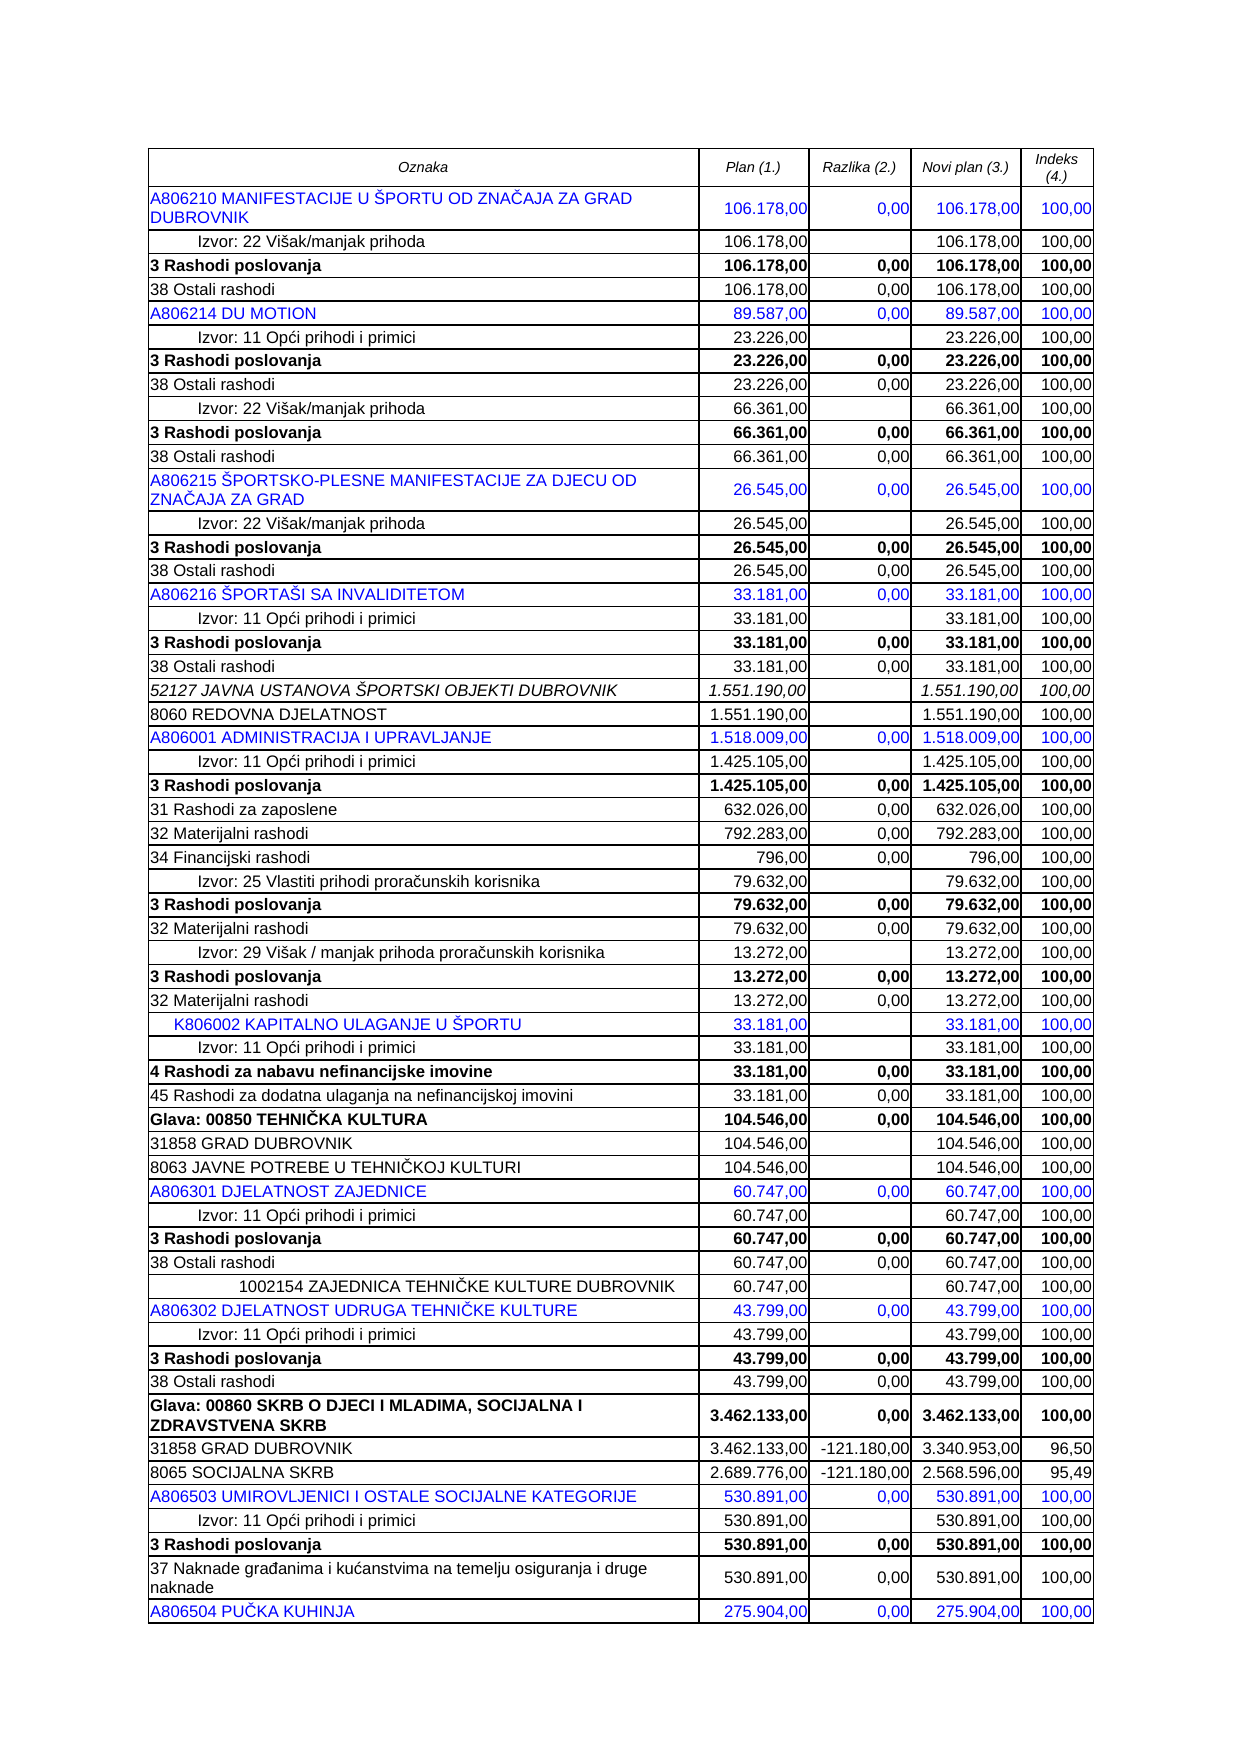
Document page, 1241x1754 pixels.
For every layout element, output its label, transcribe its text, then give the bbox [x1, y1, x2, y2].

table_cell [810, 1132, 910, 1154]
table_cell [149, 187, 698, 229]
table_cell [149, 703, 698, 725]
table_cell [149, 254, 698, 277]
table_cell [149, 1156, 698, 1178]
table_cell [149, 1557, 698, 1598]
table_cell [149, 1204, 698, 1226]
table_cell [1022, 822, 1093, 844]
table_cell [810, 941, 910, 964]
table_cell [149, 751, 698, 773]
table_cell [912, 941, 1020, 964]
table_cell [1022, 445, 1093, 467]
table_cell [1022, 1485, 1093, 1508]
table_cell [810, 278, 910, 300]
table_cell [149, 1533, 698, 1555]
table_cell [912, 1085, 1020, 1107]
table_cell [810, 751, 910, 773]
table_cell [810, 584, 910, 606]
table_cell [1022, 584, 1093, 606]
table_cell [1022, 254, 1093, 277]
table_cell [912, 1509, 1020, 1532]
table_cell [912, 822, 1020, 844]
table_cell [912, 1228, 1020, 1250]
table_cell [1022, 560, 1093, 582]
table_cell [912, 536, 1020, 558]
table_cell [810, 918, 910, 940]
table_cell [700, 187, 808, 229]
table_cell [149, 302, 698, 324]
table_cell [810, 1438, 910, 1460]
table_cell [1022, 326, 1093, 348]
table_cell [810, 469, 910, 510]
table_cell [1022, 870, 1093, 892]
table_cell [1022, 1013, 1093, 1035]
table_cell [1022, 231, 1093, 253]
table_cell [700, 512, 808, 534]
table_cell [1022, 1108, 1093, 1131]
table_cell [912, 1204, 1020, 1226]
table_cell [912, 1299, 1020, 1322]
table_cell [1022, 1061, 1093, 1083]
table_header Razlika (2.) [810, 149, 910, 186]
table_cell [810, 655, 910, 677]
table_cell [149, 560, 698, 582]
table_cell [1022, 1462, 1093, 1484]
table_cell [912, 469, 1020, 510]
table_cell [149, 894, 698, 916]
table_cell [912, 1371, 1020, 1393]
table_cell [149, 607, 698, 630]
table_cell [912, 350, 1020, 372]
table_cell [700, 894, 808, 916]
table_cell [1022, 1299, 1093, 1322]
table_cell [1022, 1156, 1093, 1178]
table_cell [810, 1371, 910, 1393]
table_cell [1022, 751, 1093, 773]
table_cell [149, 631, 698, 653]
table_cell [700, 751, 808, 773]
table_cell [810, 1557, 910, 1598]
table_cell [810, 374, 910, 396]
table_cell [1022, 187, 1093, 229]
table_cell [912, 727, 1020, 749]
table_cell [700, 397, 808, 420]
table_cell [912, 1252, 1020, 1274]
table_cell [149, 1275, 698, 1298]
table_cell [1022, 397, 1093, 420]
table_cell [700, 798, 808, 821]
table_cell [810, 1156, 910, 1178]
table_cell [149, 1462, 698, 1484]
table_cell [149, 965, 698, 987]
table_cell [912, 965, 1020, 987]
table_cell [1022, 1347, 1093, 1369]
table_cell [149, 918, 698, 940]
table_header Indeks (4.) [1022, 149, 1093, 186]
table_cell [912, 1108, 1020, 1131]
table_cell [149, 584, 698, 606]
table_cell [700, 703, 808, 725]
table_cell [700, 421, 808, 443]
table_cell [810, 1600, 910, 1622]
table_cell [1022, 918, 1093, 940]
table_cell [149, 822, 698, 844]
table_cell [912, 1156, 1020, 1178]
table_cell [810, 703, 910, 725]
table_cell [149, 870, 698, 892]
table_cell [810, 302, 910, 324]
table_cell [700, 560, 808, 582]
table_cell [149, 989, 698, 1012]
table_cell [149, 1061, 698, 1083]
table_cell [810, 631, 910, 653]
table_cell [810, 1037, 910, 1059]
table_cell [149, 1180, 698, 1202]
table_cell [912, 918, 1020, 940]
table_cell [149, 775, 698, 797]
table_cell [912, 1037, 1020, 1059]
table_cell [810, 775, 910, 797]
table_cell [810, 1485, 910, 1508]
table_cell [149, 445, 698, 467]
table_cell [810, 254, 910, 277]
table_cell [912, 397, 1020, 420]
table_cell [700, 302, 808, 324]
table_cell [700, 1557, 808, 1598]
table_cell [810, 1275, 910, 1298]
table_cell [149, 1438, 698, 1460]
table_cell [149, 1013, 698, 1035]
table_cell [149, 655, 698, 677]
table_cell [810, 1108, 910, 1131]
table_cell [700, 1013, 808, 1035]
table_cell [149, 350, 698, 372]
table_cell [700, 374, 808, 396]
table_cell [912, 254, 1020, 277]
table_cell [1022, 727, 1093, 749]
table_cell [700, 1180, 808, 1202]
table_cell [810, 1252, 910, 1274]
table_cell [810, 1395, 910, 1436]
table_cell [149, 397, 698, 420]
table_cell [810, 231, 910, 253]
table_header Plan (1.) [700, 149, 808, 186]
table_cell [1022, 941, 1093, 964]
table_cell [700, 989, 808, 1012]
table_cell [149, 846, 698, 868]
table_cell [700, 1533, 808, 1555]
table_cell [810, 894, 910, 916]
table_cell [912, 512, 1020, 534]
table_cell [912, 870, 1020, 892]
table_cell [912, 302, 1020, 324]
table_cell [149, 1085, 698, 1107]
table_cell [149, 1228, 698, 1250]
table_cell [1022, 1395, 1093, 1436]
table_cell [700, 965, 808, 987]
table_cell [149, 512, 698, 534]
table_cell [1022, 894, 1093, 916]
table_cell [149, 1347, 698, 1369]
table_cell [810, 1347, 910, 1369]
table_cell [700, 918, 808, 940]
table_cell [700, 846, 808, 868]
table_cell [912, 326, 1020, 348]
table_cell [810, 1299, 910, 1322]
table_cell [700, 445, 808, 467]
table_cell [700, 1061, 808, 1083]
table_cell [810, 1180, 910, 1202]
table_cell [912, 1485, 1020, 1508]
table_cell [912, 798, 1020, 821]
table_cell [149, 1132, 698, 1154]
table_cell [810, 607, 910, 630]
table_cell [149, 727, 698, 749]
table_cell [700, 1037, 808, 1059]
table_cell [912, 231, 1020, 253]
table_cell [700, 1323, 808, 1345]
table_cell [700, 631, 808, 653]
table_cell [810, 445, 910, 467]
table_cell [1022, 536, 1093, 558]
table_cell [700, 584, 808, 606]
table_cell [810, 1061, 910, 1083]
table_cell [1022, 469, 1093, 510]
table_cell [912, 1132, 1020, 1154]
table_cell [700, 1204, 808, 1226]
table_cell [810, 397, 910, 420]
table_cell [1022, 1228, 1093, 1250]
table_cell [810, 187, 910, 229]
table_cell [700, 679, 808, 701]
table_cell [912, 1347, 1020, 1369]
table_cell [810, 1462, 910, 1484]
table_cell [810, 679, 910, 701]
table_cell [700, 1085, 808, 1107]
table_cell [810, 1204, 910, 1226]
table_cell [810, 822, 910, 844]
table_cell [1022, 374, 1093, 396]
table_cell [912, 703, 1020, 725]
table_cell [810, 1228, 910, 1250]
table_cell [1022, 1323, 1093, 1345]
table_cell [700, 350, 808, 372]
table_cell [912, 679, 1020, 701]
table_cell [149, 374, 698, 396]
table_header Novi plan (3.) [912, 149, 1020, 186]
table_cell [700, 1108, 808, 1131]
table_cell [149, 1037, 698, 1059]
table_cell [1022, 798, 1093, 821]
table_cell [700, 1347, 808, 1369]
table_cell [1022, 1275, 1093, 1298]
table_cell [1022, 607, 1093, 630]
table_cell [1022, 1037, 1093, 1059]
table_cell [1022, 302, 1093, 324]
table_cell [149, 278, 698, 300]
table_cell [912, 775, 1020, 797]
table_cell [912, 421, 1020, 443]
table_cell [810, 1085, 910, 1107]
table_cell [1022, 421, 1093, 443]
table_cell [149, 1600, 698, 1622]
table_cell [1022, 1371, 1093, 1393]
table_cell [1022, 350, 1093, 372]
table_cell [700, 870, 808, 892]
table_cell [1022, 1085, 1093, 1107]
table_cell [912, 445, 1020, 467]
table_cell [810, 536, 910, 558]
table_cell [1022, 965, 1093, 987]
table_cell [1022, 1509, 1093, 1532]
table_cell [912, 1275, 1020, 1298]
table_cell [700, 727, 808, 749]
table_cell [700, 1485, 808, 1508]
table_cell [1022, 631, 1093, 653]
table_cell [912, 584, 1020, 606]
table_header Oznaka [149, 149, 698, 186]
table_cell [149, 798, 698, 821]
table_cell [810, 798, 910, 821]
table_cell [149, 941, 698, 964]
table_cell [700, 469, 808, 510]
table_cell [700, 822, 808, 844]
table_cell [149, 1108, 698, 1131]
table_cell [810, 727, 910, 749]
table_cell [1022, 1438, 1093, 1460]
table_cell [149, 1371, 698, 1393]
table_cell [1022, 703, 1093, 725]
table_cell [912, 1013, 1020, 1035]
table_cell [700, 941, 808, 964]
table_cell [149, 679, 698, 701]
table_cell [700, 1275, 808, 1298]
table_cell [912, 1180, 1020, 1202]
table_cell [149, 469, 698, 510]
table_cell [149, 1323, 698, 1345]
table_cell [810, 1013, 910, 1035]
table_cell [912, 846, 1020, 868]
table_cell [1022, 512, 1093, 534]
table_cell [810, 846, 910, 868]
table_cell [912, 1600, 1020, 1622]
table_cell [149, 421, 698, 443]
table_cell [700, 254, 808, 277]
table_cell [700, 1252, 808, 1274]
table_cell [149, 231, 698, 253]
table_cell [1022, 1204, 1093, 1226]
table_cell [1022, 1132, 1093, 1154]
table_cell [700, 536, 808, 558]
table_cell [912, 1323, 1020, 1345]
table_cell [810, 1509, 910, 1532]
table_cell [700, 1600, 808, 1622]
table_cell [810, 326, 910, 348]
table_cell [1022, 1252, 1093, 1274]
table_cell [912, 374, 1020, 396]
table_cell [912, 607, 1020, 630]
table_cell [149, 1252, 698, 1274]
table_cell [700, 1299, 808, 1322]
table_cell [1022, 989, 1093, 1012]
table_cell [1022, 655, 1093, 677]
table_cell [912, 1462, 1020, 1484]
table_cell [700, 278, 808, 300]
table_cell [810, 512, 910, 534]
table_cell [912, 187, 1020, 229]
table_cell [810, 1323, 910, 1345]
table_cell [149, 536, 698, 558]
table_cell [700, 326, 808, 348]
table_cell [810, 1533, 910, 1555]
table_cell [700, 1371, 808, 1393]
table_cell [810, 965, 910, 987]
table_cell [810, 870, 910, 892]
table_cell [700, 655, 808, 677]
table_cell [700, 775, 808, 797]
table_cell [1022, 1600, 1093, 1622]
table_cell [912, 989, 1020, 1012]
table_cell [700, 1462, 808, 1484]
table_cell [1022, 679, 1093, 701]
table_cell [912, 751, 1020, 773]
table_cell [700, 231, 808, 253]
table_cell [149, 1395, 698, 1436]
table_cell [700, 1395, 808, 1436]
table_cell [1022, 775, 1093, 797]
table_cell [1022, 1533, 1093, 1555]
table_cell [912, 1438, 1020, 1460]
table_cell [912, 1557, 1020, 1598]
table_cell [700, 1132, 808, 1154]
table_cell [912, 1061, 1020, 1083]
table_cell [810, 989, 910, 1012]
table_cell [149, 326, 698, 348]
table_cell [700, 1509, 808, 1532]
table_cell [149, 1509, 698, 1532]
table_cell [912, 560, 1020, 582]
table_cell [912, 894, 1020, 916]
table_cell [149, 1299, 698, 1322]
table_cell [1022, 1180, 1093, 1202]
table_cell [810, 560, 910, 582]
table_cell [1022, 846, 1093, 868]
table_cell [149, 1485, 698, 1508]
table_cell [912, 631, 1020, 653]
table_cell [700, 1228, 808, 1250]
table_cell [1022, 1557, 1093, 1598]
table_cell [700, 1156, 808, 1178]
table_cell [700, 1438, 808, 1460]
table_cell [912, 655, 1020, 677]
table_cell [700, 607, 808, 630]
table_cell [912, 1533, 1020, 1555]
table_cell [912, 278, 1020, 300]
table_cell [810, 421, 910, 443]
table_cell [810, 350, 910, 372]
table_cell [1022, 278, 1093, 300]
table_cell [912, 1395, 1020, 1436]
